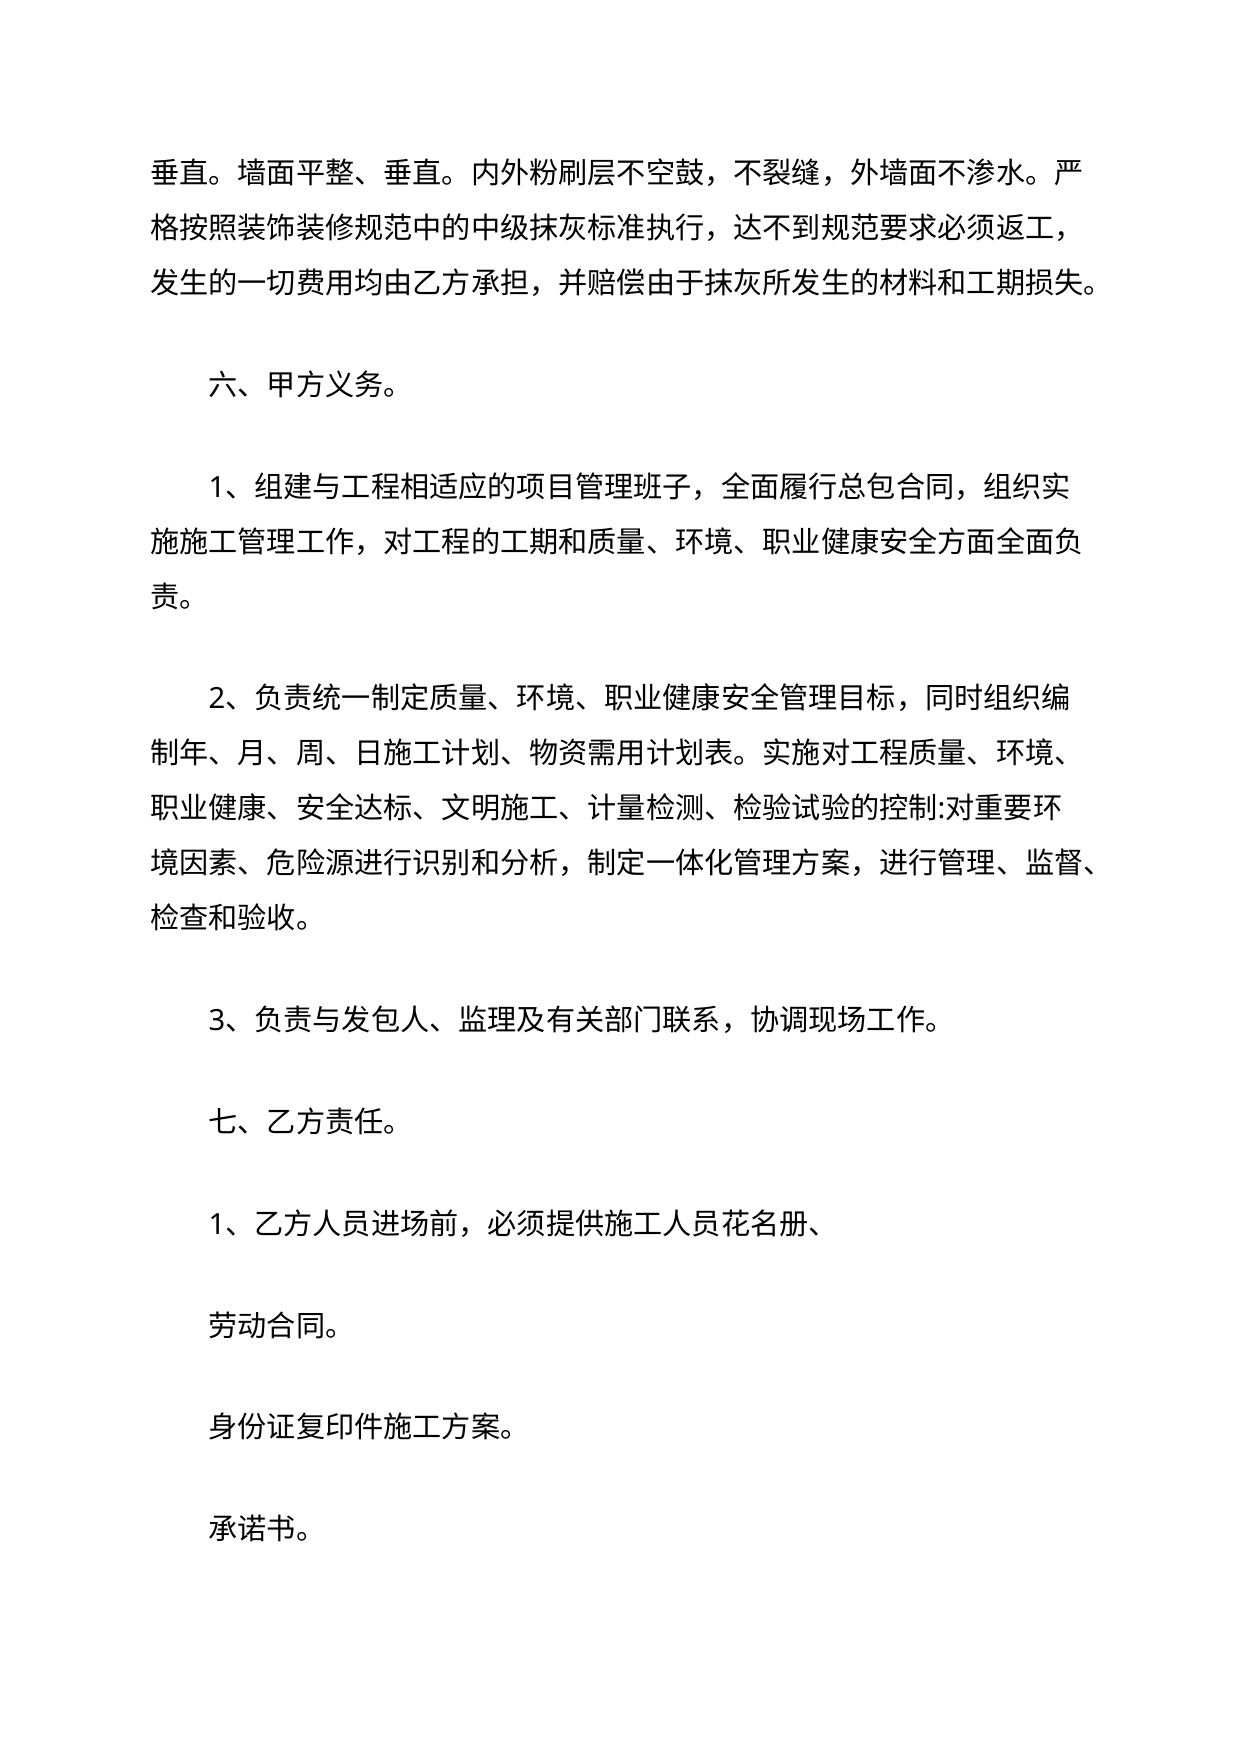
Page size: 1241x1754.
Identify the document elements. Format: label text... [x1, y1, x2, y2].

text 身份证复印件施工方案。 [150, 1404, 1090, 1446]
text 承诺书。 [150, 1506, 1090, 1548]
text 3、负责与发包人、监理及有关部门联系，协调现场工作。 [150, 997, 1090, 1039]
text 劳动合同。 [150, 1302, 1090, 1344]
text 2、负责统一制定质量、环境、职业健康安全管理目标，同时组织编制年、月、周、日施工计划、物资需用计划表。实施对工程质量、环境、职业健康、安全达标、文明施工、计量检测、检验试验的控制:对重要环境因素、危险源进行识别和分析，制定一体化管理方案，进行管理、监督、检查和验收。 [150, 675, 1090, 937]
text 1、乙方人员进场前，必须提供施工人员花名册、 [150, 1200, 1090, 1243]
text 1、组建与工程相适应的项目管理班子，全面履行总包合同，组织实施施工管理工作，对工程的工期和质量、环境、职业健康安全方面全面负责。 [150, 463, 1090, 616]
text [150, 150, 1090, 302]
text 六、甲方义务。 [150, 362, 1090, 404]
text 七、乙方责任。 [150, 1098, 1090, 1141]
